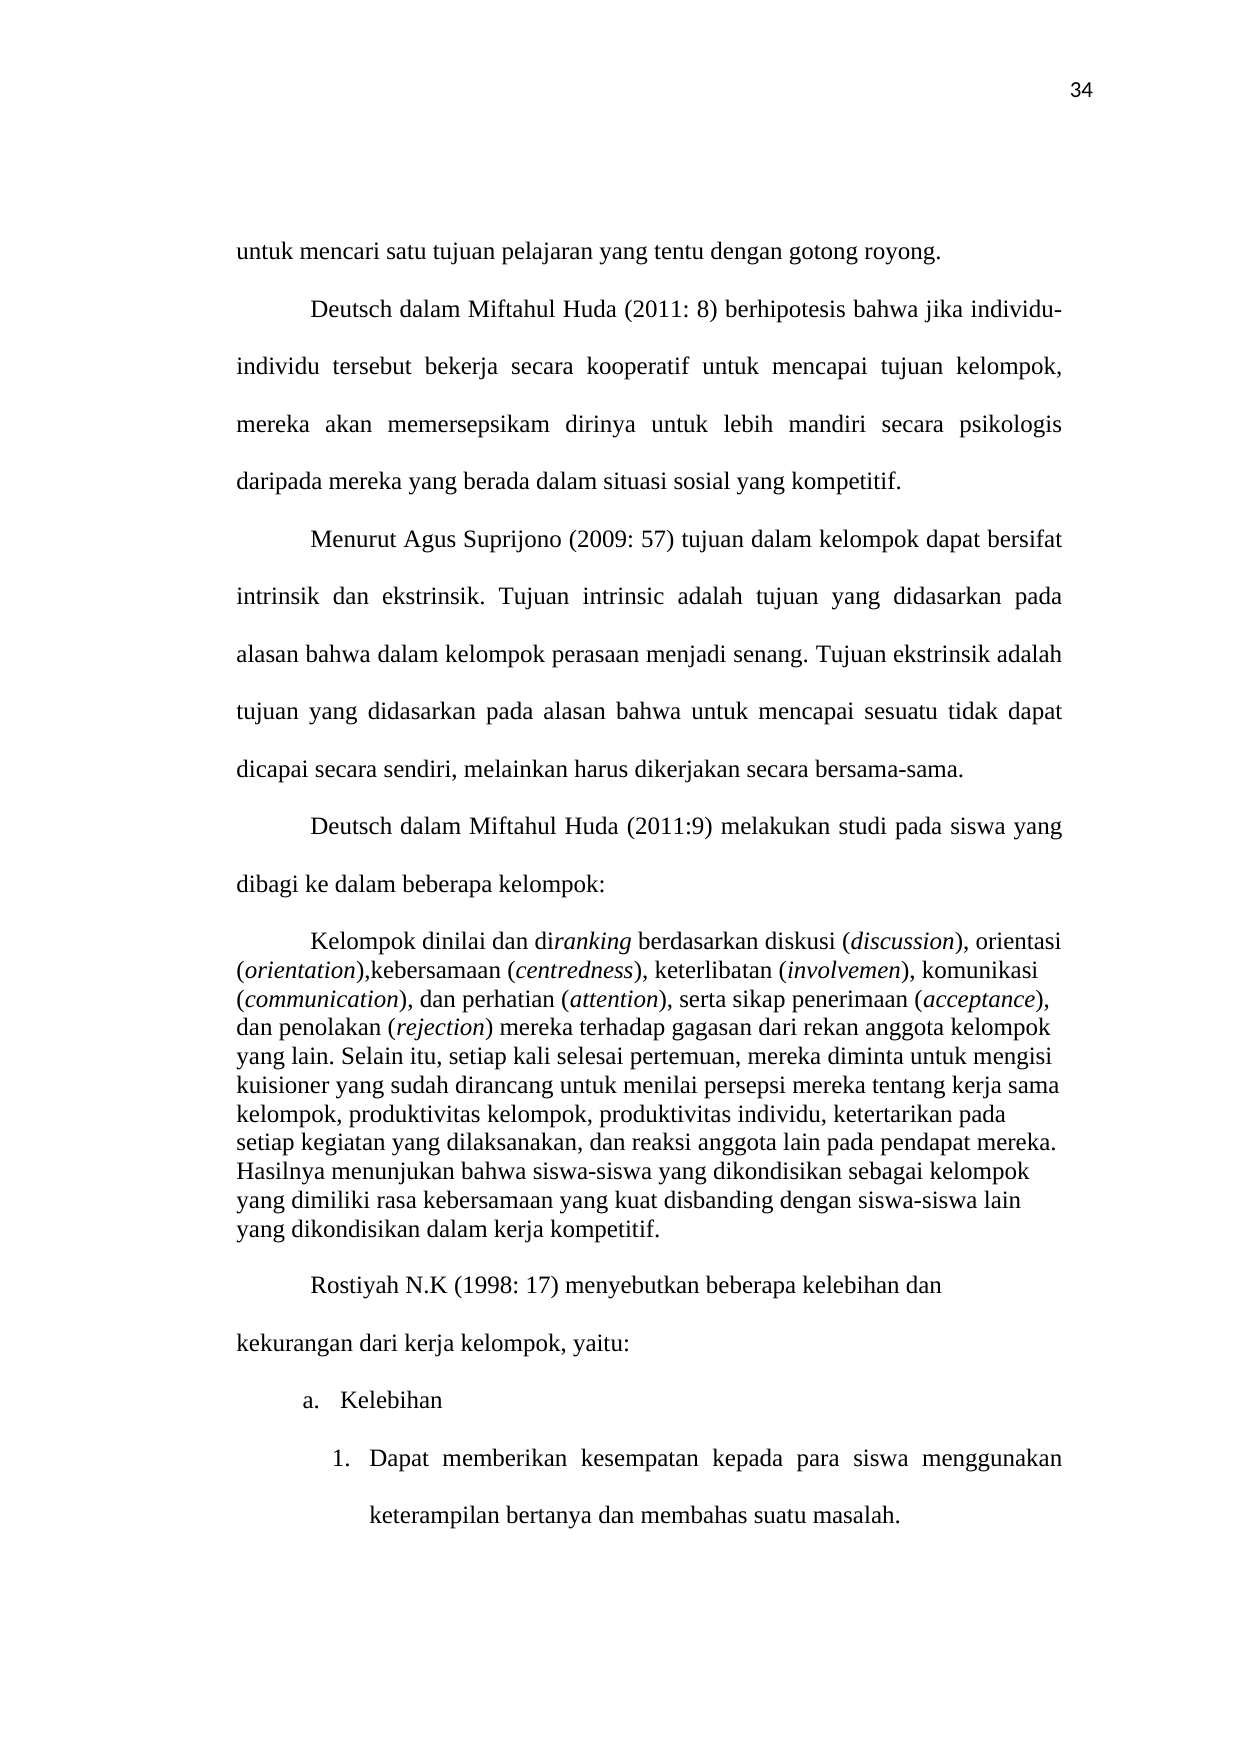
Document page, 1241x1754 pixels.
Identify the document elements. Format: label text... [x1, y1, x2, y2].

list Kelebihan [302, 1386, 1063, 1414]
list Dapat memberikan kesempatan kepada para siswa menggunakan keterampilan bertanya dan membahas suatu masalah. [332, 1443, 1063, 1529]
text Deutsch dalam Miftahul Huda (2011: 8) berhipotesis bahwa jika individu-individu tersebut bekerja secara kooperatif untuk mencapai tujuan kelompok, mereka akan memersepsikam dirinya untuk lebih mandiri secara psikologis daripada mereka yang berada dalam situasi sosial yang kompetitif. [236, 294, 1063, 495]
text Kelompok dinilai dan diranking berdasarkan diskusi (discussion), orientasi (orientation),kebersamaan (centredness), keterlibatan (involvemen), komunikasi (communication), dan perhatian (attention), serta sikap penerimaan (acceptance), dan penolakan (rejection) mereka terhadap gagasan dari rekan anggota kelompok yang lain. Selain itu, setiap kali selesai pertemuan, mereka diminta untuk mengisi kuisioner yang sudah dirancang untuk menilai persepsi mereka tentang kerja sama kelompok, produktivitas kelompok, produktivitas individu, ketertarikan pada setiap kegiatan yang dilaksanakan, dan reaksi anggota lain pada pendapat mereka. Hasilnya menunjukan bahwa siswa-siswa yang dikondisikan sebagai kelompok yang dimiliki rasa kebersamaan yang kuat disbanding dengan siswa-siswa lain yang dikondisikan dalam kerja kompetitif. [236, 926, 1063, 1271]
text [236, 236, 1063, 265]
text Rostiyah N.K (1998: 17) menyebutkan beberapa kelebihan dan kekurangan dari kerja kelompok, yaitu: [236, 1271, 1063, 1357]
text Menurut Agus Suprijono (2009: 57) tujuan dalam kelompok dapat bersifat intrinsik dan ekstrinsik. Tujuan intrinsic adalah tujuan yang didasarkan pada alasan bahwa dalam kelompok perasaan menjadi senang. Tujuan ekstrinsik adalah tujuan yang didasarkan pada alasan bahwa untuk mencapai sesuatu tidak dapat dicapai secara sendiri, melainkan harus dikerjakan secara bersama-sama. [236, 524, 1063, 782]
text Deutsch dalam Miftahul Huda (2011:9) melakukan studi pada siswa yang dibagi ke dalam beberapa kelompok: [236, 811, 1063, 897]
